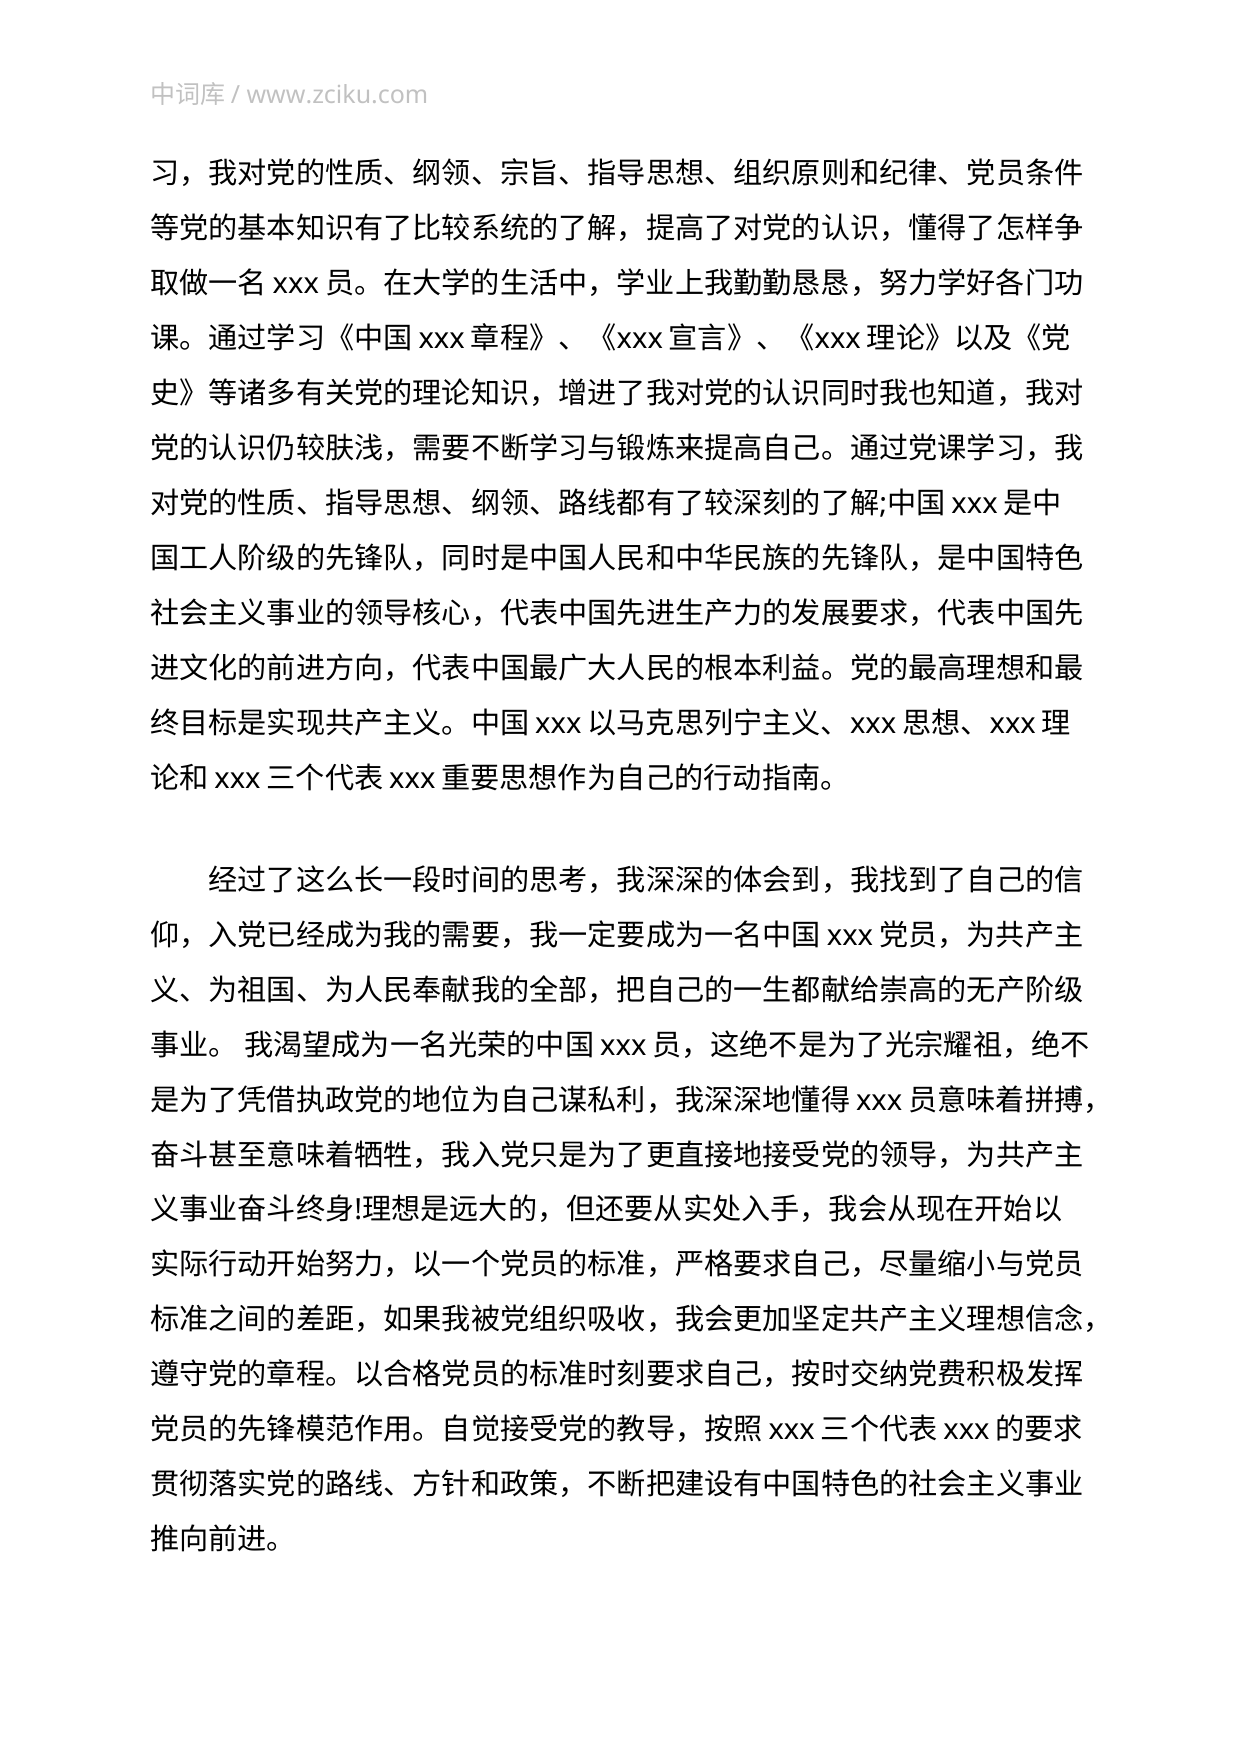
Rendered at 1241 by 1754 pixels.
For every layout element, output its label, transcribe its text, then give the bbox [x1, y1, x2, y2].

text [150, 150, 1090, 797]
text 经过了这么长一段时间的思考，我深深的体会到，我找到了自己的信仰，入党已经成为我的需要，我一定要成为一名中国xxx党员，为共产主义、为祖国、为人民奉献我的全部，把自己的一生都献给崇高的无产阶级事业。 我渴望成为一名光荣的中国xxx员，这绝不是为了光宗耀祖，绝不是为了凭借执政党的地位为自己谋私利，我深深地懂得xxx员意味着拼搏，奋斗甚至意味着牺牲，我入党只是为了更直接地接受党的领导，为共产主义事业奋斗终身!理想是远大的，但还要从实处入手，我会从现在开始以实际行动开始努力，以一个党员的标准，严格要求自己，尽量缩小与党员标准之间的差距，如果我被党组织吸收，我会更加坚定共产主义理想信念，遵守党的章程。以合格党员的标准时刻要求自己，按时交纳党费积极发挥党员的先锋模范作用。自觉接受党的教导，按照xxx三个代表xxx的要求贯彻落实党的路线、方针和政策，不断把建设有中国特色的社会主义事业推向前进。 [150, 856, 1090, 1558]
